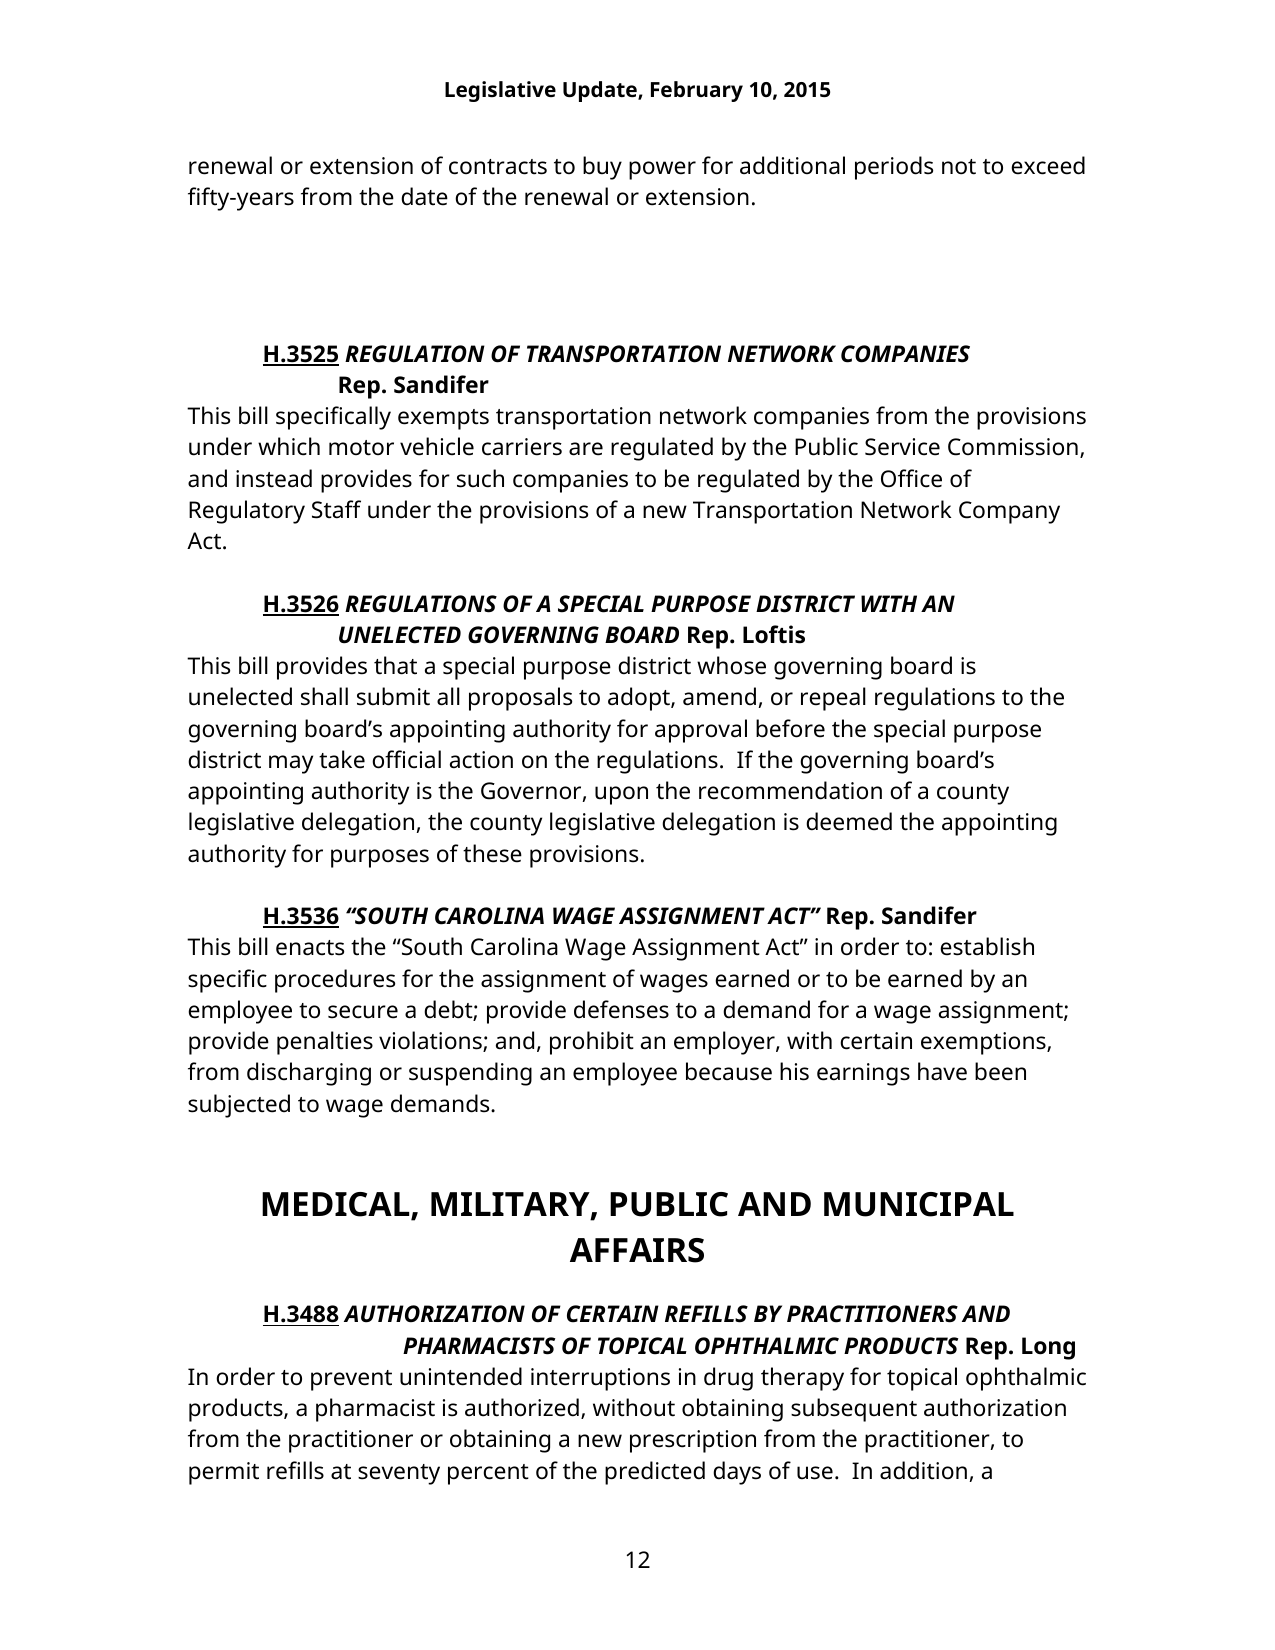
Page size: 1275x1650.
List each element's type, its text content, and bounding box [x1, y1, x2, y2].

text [187, 1361, 1087, 1486]
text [187, 150, 1087, 212]
text This bill specifically exempts transportation network companies from the provisions under which motor vehicle carriers are regulated by the Public Service Commission, and instead provides for such companies to be regulated by the Office of Regulatory Staff under the provisions of a new Transportation Network Company Act. [187, 400, 1087, 556]
text This bill enacts the “South Carolina Wage Assignment Act” in order to: establish specific procedures for the assignment of wages earned or to be earned by an employee to secure a debt; provide defenses to a demand for a wage assignment; provide penalties violations; and, prohibit an employer, with certain exemptions, from discharging or suspending an employee because his earnings have been subjected to wage demands. [187, 931, 1087, 1119]
text This bill provides that a special purpose district whose governing board is unelected shall submit all proposals to adopt, amend, or repeal regulations to the governing board’s appointing authority for approval before the special purpose district may take official action on the regulations. If the governing board’s appointing authority is the Governor, upon the recommendation of a county legislative delegation, the county legislative delegation is deemed the appointing authority for purposes of these provisions. [187, 650, 1087, 869]
text Rep. Sandifer [187, 369, 1087, 400]
text H.3488 AUTHORIZATION OF CERTAIN REFILLS BY PRACTITIONERS AND PHARMACISTS OF TOPICAL OPHTHALMIC PRODUCTS Rep. Long [187, 1298, 1087, 1361]
text H.3525 REGULATION OF TRANSPORTATION NETWORK COMPANIES [187, 337, 1087, 369]
text MEDICAL, MILITARY, PUBLIC AND MUNICIPAL AFFAIRS [187, 1181, 1087, 1272]
text H.3536 “SOUTH CAROLINA WAGE ASSIGNMENT ACT” Rep. Sandifer [187, 900, 1087, 931]
text UNELECTED GOVERNING BOARD Rep. Loftis [187, 619, 1087, 650]
text H.3526 REGULATIONS OF A SPECIAL PURPOSE DISTRICT WITH AN [187, 587, 1087, 619]
